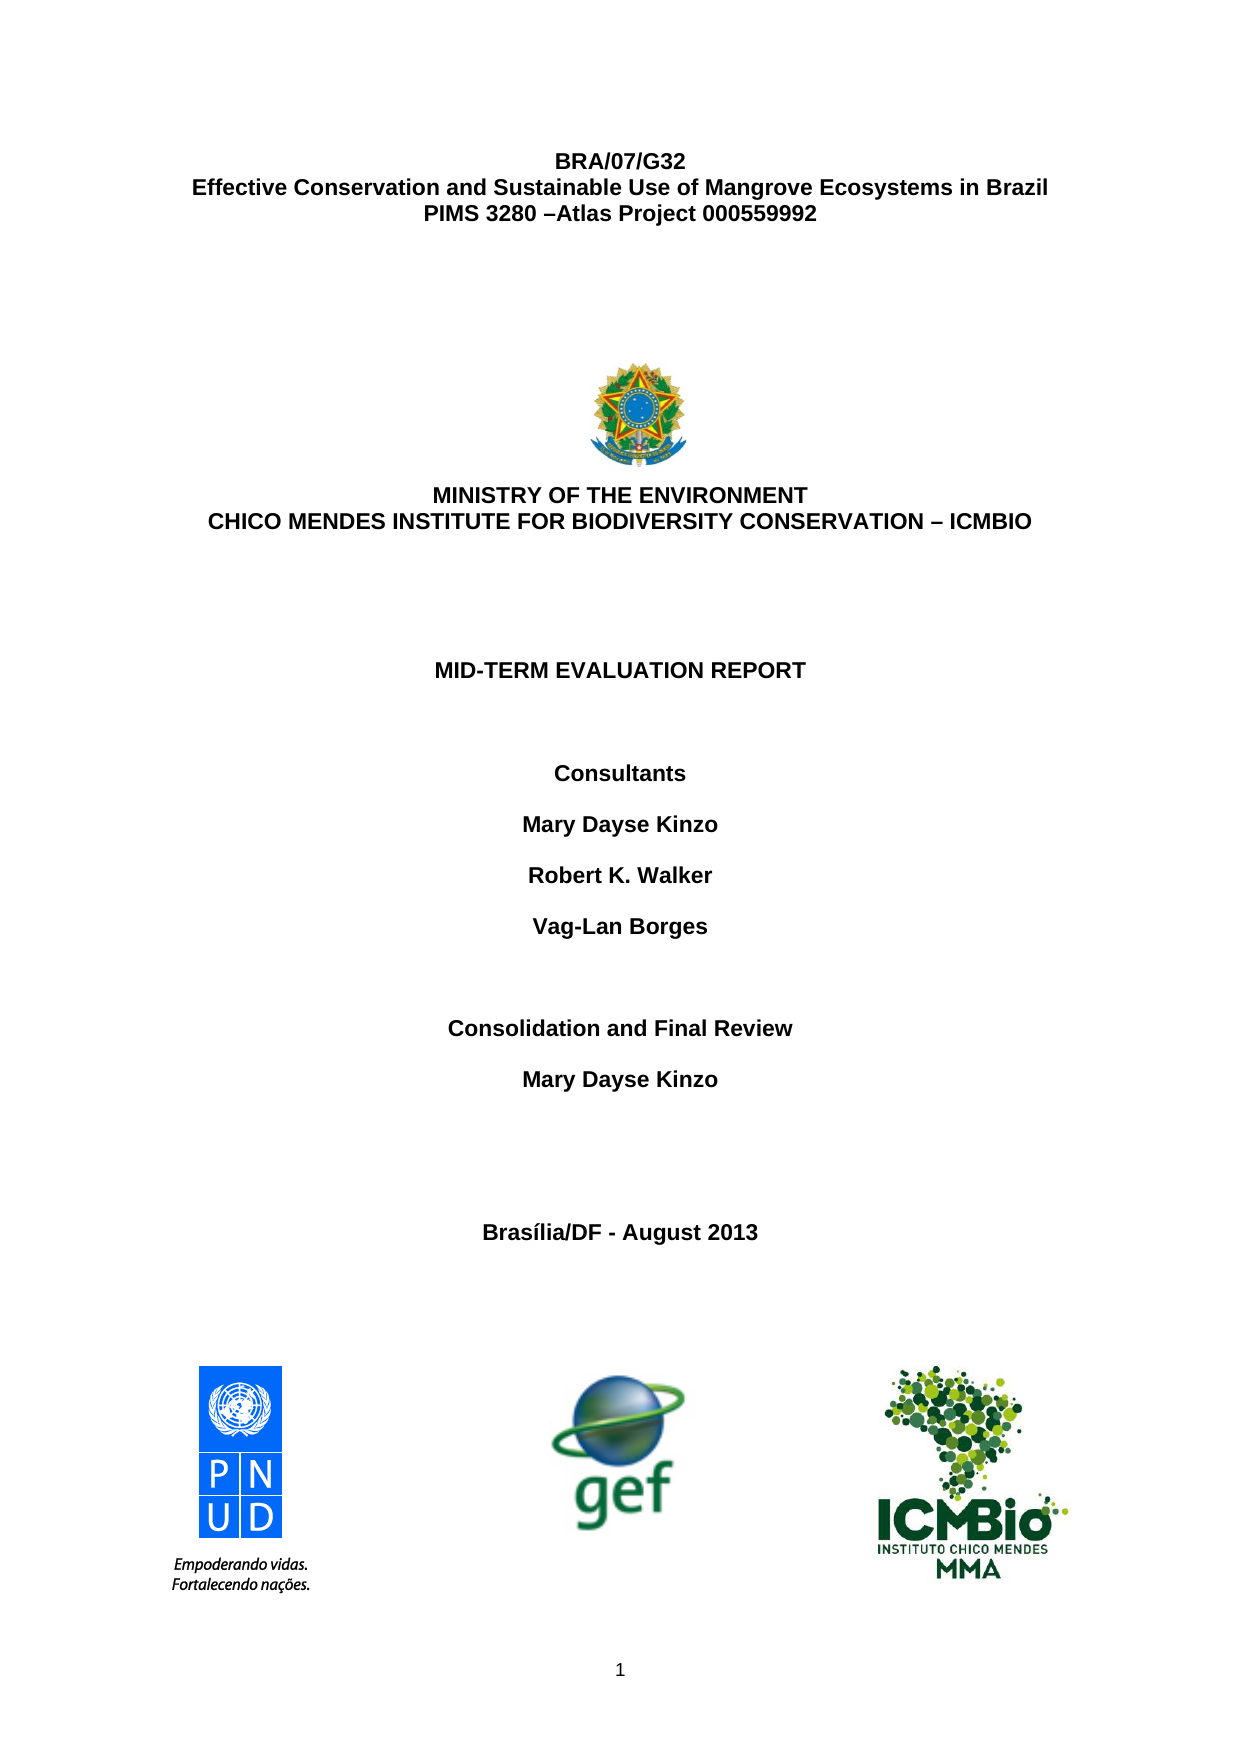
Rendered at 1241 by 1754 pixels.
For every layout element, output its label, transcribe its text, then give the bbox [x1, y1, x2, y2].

text Brasília/DF - August 2013 [177, 1219, 1063, 1245]
picture [532, 1372, 699, 1547]
text Mary Dayse Kinzo [177, 1066, 1063, 1092]
text MINISTRY OF THE ENVIRONMENT [177, 482, 1063, 508]
text Vag-Lan Borges [177, 913, 1063, 939]
text Consolidation and Final Review [177, 1015, 1063, 1041]
text Consultants [177, 759, 1063, 786]
text MID-TERM EVALUATION REPORT [177, 657, 1063, 684]
text Effective Conservation and Sustainable Use of Mangrove Ecosystems in Brazil PIMS 3280 –Atlas Project 000559992 [177, 174, 1063, 227]
picture [590, 363, 687, 467]
text Mary Dayse Kinzo [177, 811, 1063, 837]
picture [878, 1366, 1077, 1587]
text CHICO MENDES INSTITUTE FOR BIODIVERSITY CONSERVATION – ICMBIO [177, 508, 1063, 534]
text BRA/07/G32 [177, 148, 1063, 174]
text Robert K. Walker [177, 862, 1063, 888]
